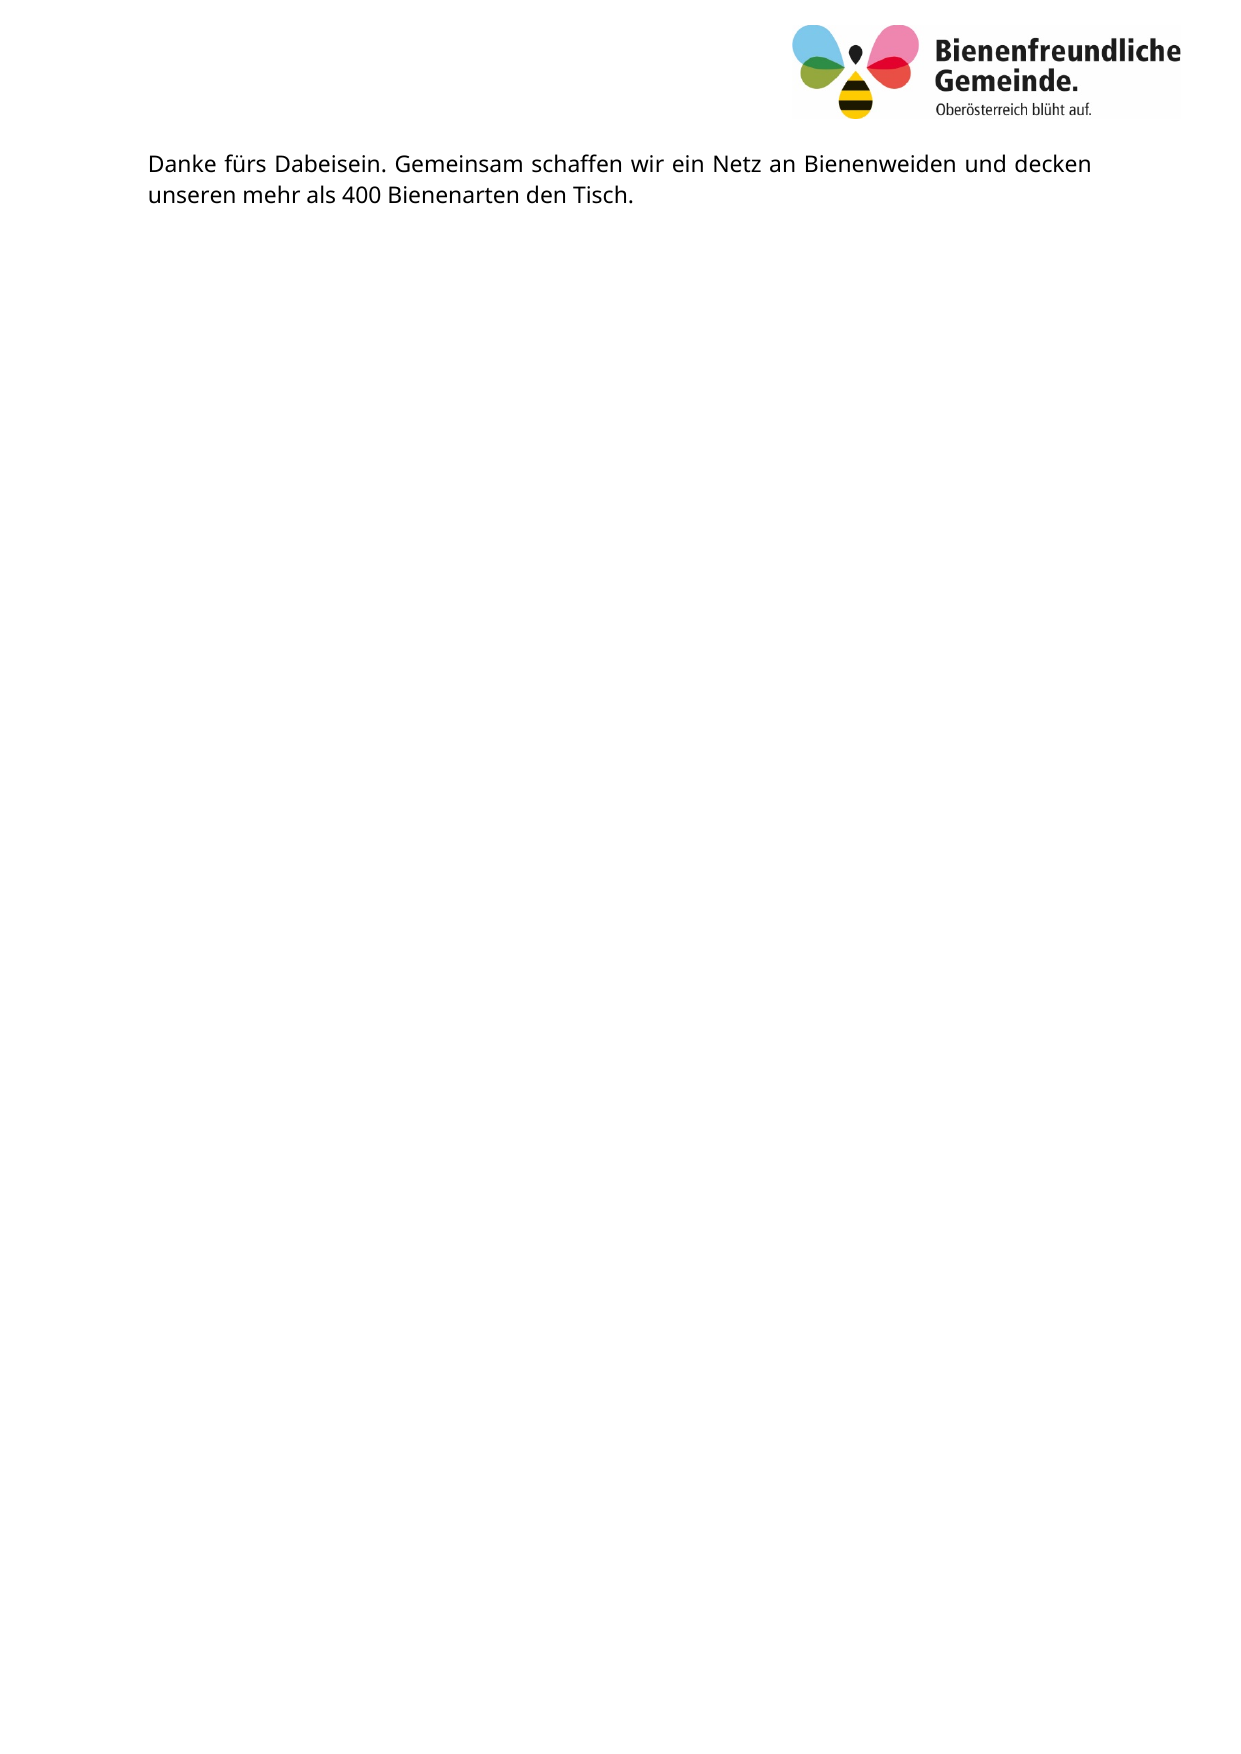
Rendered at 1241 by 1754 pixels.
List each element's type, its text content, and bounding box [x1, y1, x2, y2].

picture [792, 25, 1181, 119]
text Danke fürs Dabeisein. Gemeinsam schaffen wir ein Netz an Bienenweiden und decken unseren mehr als 400 Bienenarten den Tisch. [148, 148, 1093, 210]
